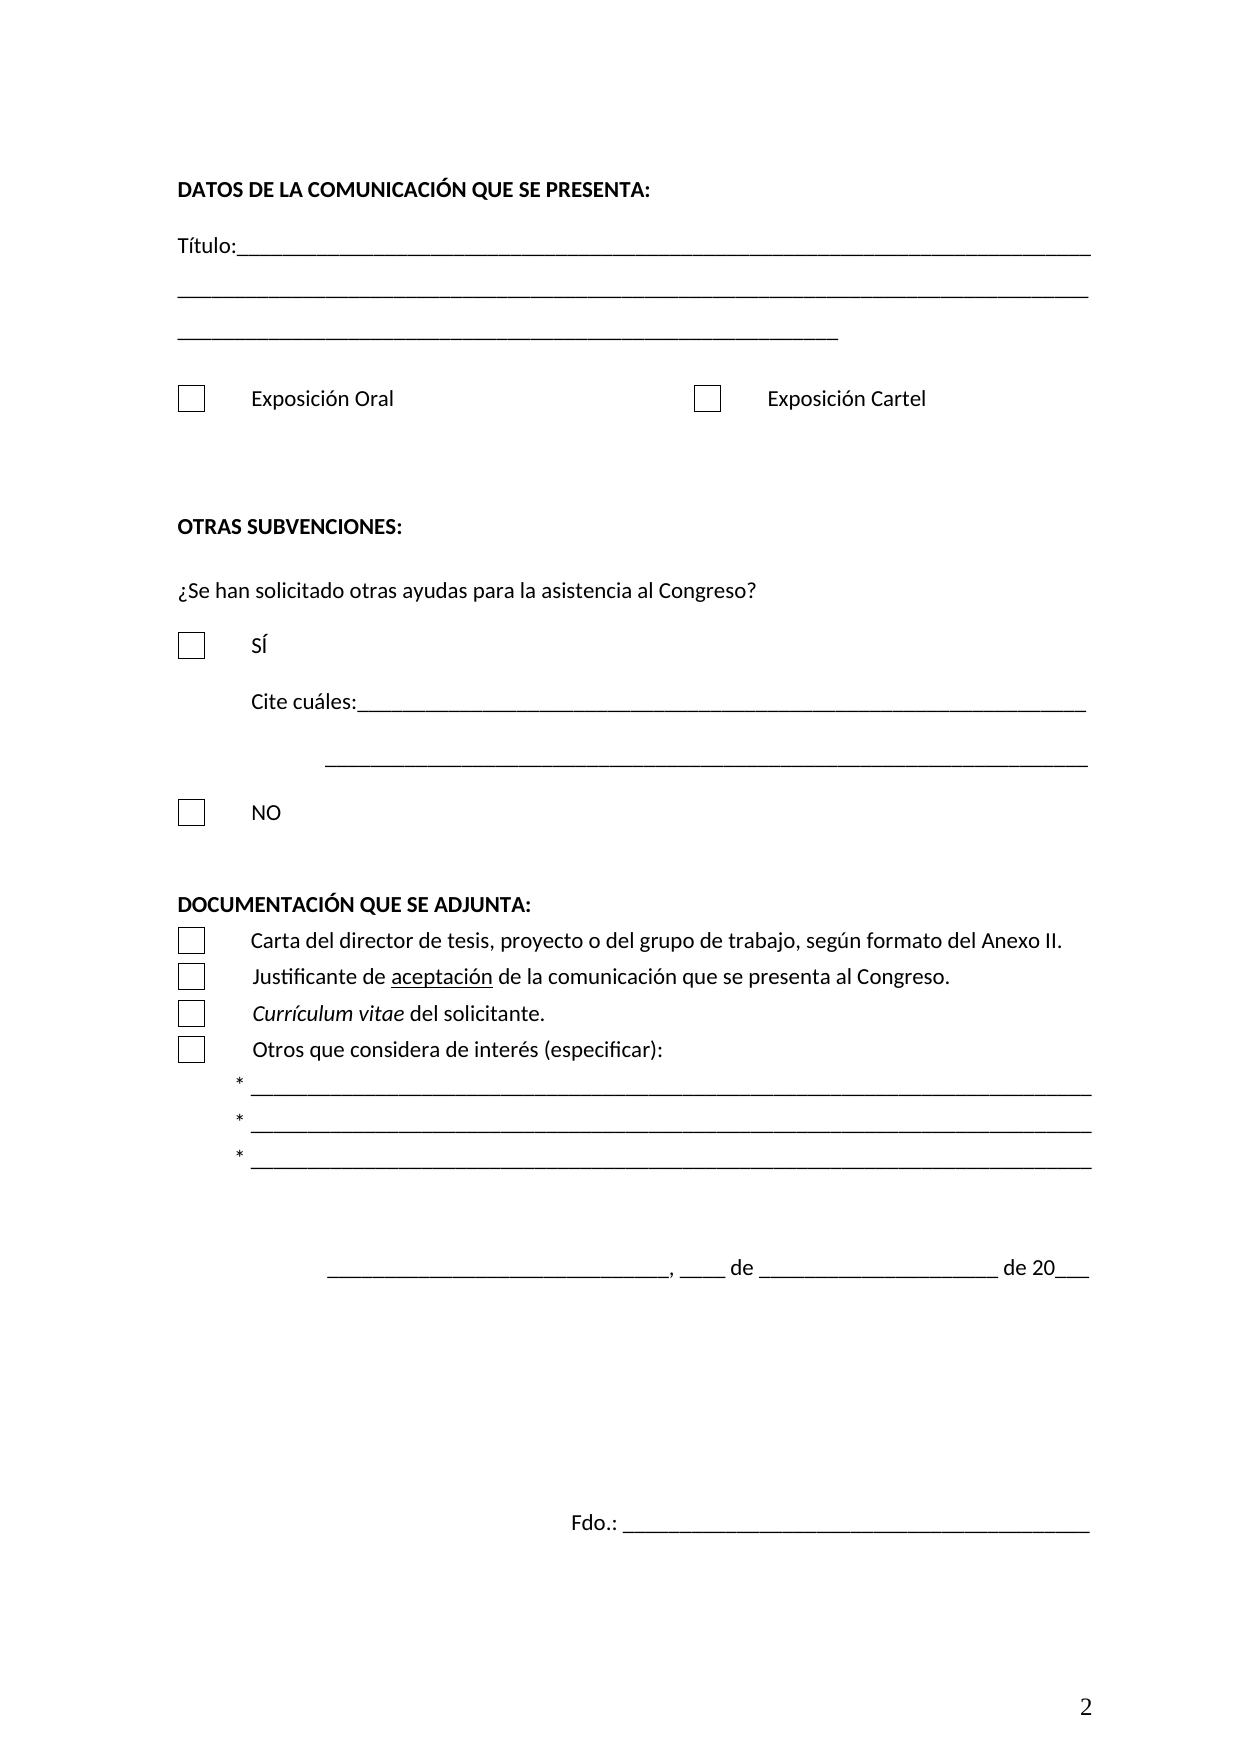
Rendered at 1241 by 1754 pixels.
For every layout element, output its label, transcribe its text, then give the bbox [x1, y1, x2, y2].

text * [177, 1071, 1092, 1099]
text Cite cuáles:________________________________________________________________ [177, 687, 1092, 715]
text Carta del director de tesis, proyecto o del grupo de trabajo, según formato del Anexo II. [177, 926, 1092, 954]
text Justificante de aceptación de la comunicación que se presenta al Congreso. [177, 962, 1092, 990]
text Exposición Oral Exposición Cartel [177, 384, 1092, 412]
text ______________________________, ____ de _____________________ de 20___ [177, 1253, 1092, 1281]
text Currículum vitae del solicitante. [177, 999, 1092, 1027]
text ¿Se han solicitado otras ayudas para la asistencia al Congreso? [177, 576, 1092, 604]
text SÍ [177, 631, 1092, 659]
text * [177, 1108, 1092, 1136]
text NO [177, 798, 1092, 826]
text DATOS DE PRESENTA: [177, 175, 1092, 203]
text Título:_____________________________________________________________________________________________________________________________________________________________________________________________________________________ [177, 231, 1092, 343]
text ___________________________________________________________________ [177, 742, 1092, 770]
text Otros que considera de interés (especificar): [177, 1035, 1092, 1063]
text OTRAS SUBVENCIONES: [177, 512, 1092, 540]
text Fdo.: _________________________________________ [177, 1508, 1092, 1536]
text * [177, 1144, 1092, 1172]
text DOCUMENTACIÓN QUE SE ADJUNTA: [177, 890, 1092, 918]
